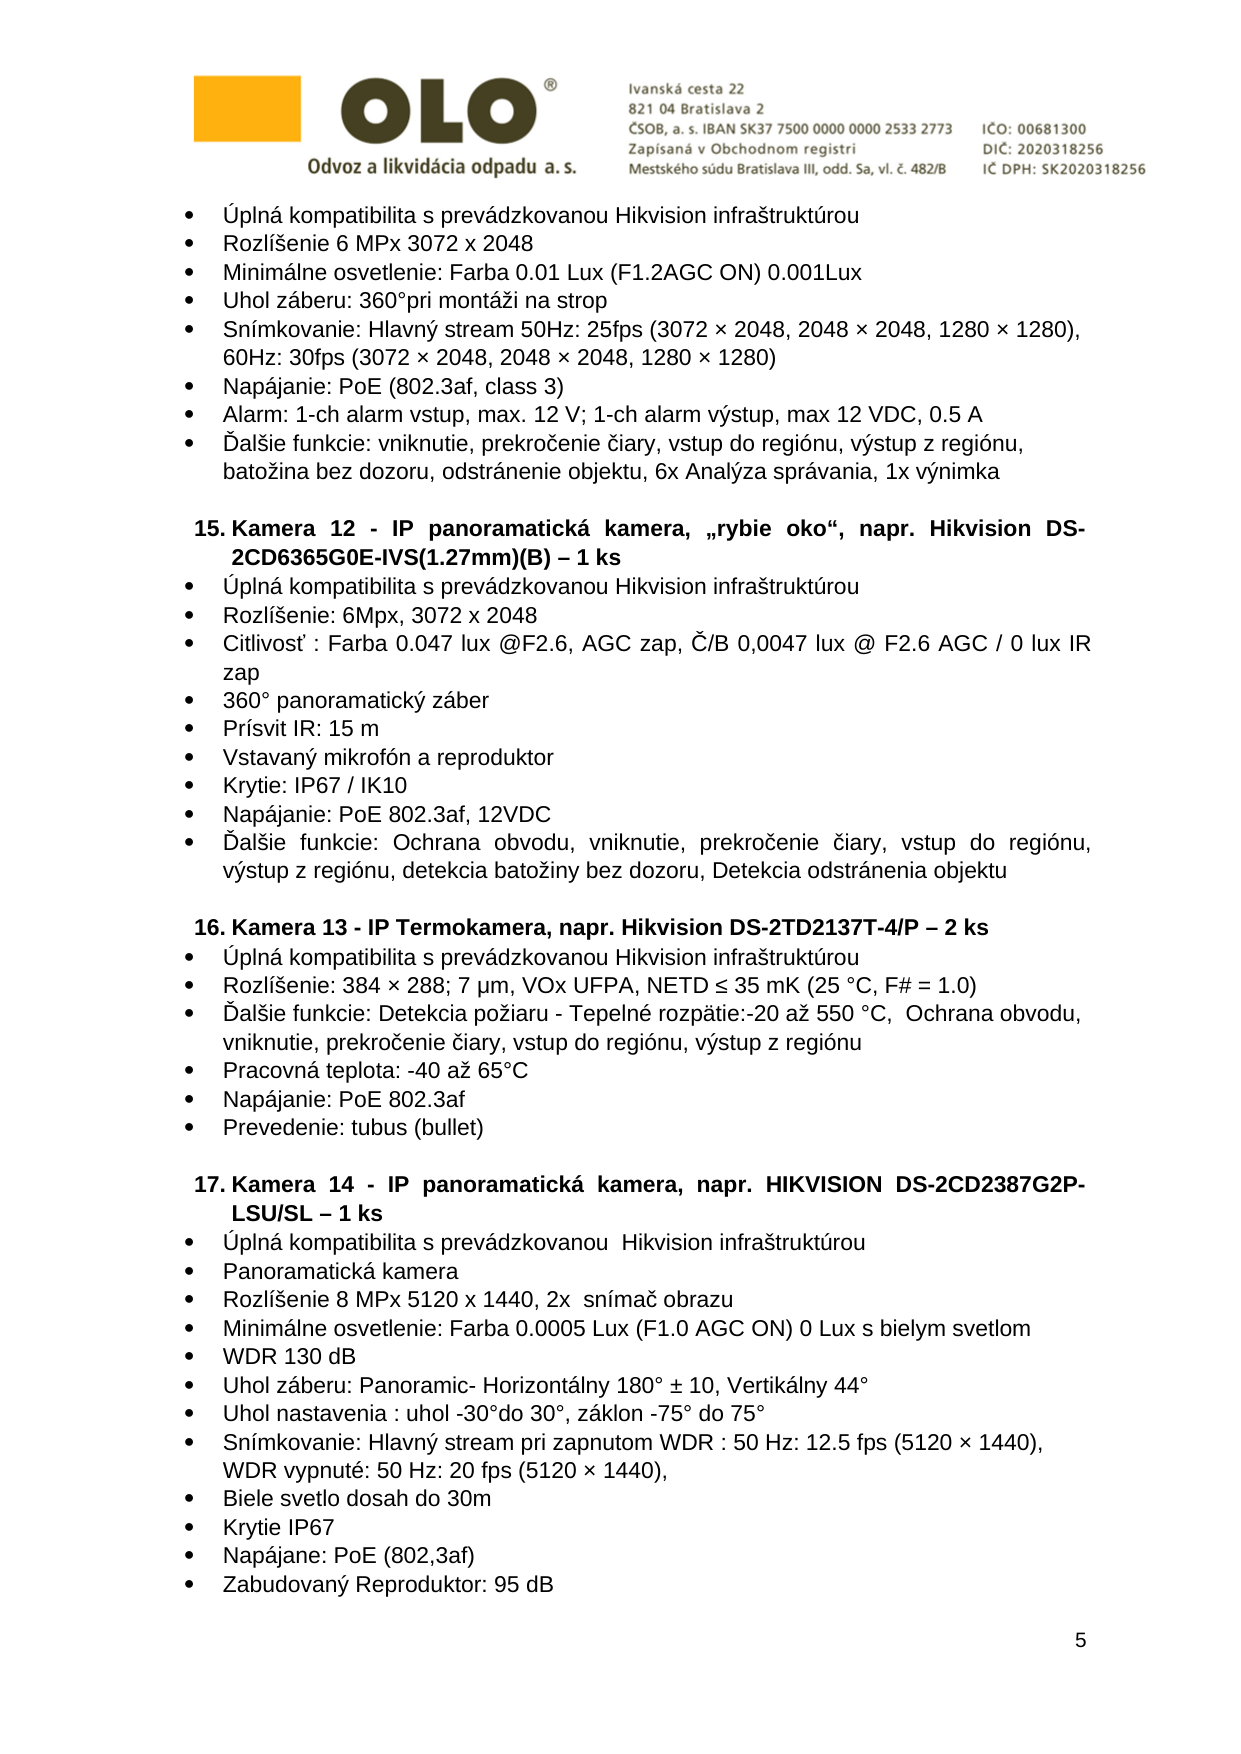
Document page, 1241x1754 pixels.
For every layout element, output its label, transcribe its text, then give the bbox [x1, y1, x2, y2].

list Prísvit IR: 15 m [185, 715, 1093, 742]
list Úplná kompatibilita s prevádzkovanou Hikvision infraštruktúrou [185, 573, 1093, 599]
list Uhol záberu: 360°pri montáži na strop [185, 287, 1093, 314]
list Minimálne osvetlenie: Farba 0.01 Lux (F1.2AGC ON) 0.001Lux [185, 259, 1093, 285]
list WDR 130 dB [185, 1343, 1093, 1369]
list Rozlíšenie: 384 × 288; 7 μm, VOx UFPA, NETD ≤ 35 mK (25 °C, F# = 1.0) [185, 972, 1093, 998]
picture [193, 0, 1241, 202]
list Uhol nastavenia : uhol -30°do 30°, záklon -75° do 75° [185, 1400, 1093, 1426]
list Rozlíšenie 8 MPx 5120 x 1440, 2x snímač obrazu [185, 1286, 1093, 1313]
list Krytie IP67 [185, 1514, 1093, 1540]
list Pracovná teplota: -40 až 65°C [185, 1057, 1093, 1084]
list Napájanie: PoE (802.3af, class 3) [185, 373, 1093, 399]
list Panoramatická kamera [185, 1258, 1093, 1284]
list Kamera 12 - IP panoramatická kamera, „rybie oko“, napr. Hikvision DS-2CD6365G0E-IVS(1.27mm)(B) – 1 ks [194, 515, 1086, 570]
list Ďalšie funkcie: Ochrana obvodu, vniknutie, prekročenie čiary, vstup do regiónu, výstup z regiónu, detekcia batožiny bez dozoru, Detekcia odstránenia objektu [185, 829, 1093, 884]
list Ďalšie funkcie: Detekcia požiaru - Tepelné rozpätie:-20 až 550 °C, Ochrana obvodu, vniknutie, prekročenie čiary, vstup do regiónu, výstup z regiónu [185, 1000, 1093, 1055]
list Rozlíšenie 6 MPx 3072 x 2048 [185, 230, 1093, 257]
list Kamera 14 - IP panoramatická kamera, napr. HIKVISION DS-2CD2387G2P-LSU/SL – 1 ks [194, 1171, 1086, 1227]
list Ďalšie funkcie: vniknutie, prekročenie čiary, vstup do regiónu, výstup z regiónu, batožina bez dozoru, odstránenie objektu, 6x Analýza správania, 1x výnimka [185, 429, 1093, 484]
list Prevedenie: tubus (bullet) [185, 1114, 1093, 1141]
list Kamera 13 - IP Termokamera, napr. Hikvision DS-2TD2137T-4/P – 2 ks [194, 914, 1086, 941]
list Alarm: 1-ch alarm vstup, max. 12 V; 1-ch alarm výstup, max 12 VDC, 0.5 A [185, 401, 1093, 427]
list Uhol záberu: Panoramic- Horizontálny 180° ± 10, Vertikálny 44° [185, 1372, 1093, 1398]
list Úplná kompatibilita s prevádzkovanou Hikvision infraštruktúrou [185, 943, 1093, 970]
list Napájanie: PoE 802.3af, 12VDC [185, 801, 1093, 827]
list Napájane: PoE (802,3af) [185, 1542, 1093, 1568]
list Zabudovaný Reproduktor: 95 dB [185, 1571, 1093, 1597]
list Biele svetlo dosah do 30m [185, 1485, 1093, 1512]
list Minimálne osvetlenie: Farba 0.0005 Lux (F1.0 AGC ON) 0 Lux s bielym svetlom [185, 1315, 1093, 1341]
list Úplná kompatibilita s prevádzkovanou Hikvision infraštruktúrou [185, 202, 1093, 228]
list Krytie: IP67 / IK10 [185, 772, 1093, 798]
list 360° panoramatický záber [185, 687, 1093, 713]
list Snímkovanie: Hlavný stream pri zapnutom WDR : 50 Hz: 12.5 fps (5120 × 1440), WDR vypnuté: 50 Hz: 20 fps (5120 × 1440), [185, 1428, 1093, 1483]
list Napájanie: PoE 802.3af [185, 1086, 1093, 1112]
list Snímkovanie: Hlavný stream 50Hz: 25fps (3072 × 2048, 2048 × 2048, 1280 × 1280), 60Hz: 30fps (3072 × 2048, 2048 × 2048, 1280 × 1280) [185, 316, 1093, 371]
list Rozlíšenie: 6Mpx, 3072 x 2048 [185, 602, 1093, 628]
list Vstavaný mikrofón a reproduktor [185, 744, 1093, 770]
list Úplná kompatibilita s prevádzkovanou Hikvision infraštruktúrou [185, 1229, 1093, 1256]
list Citlivosť : Farba 0.047 lux @F2.6, AGC zap, Č/B 0,0047 lux @ F2.6 AGC / 0 lux IR zap [185, 630, 1093, 685]
